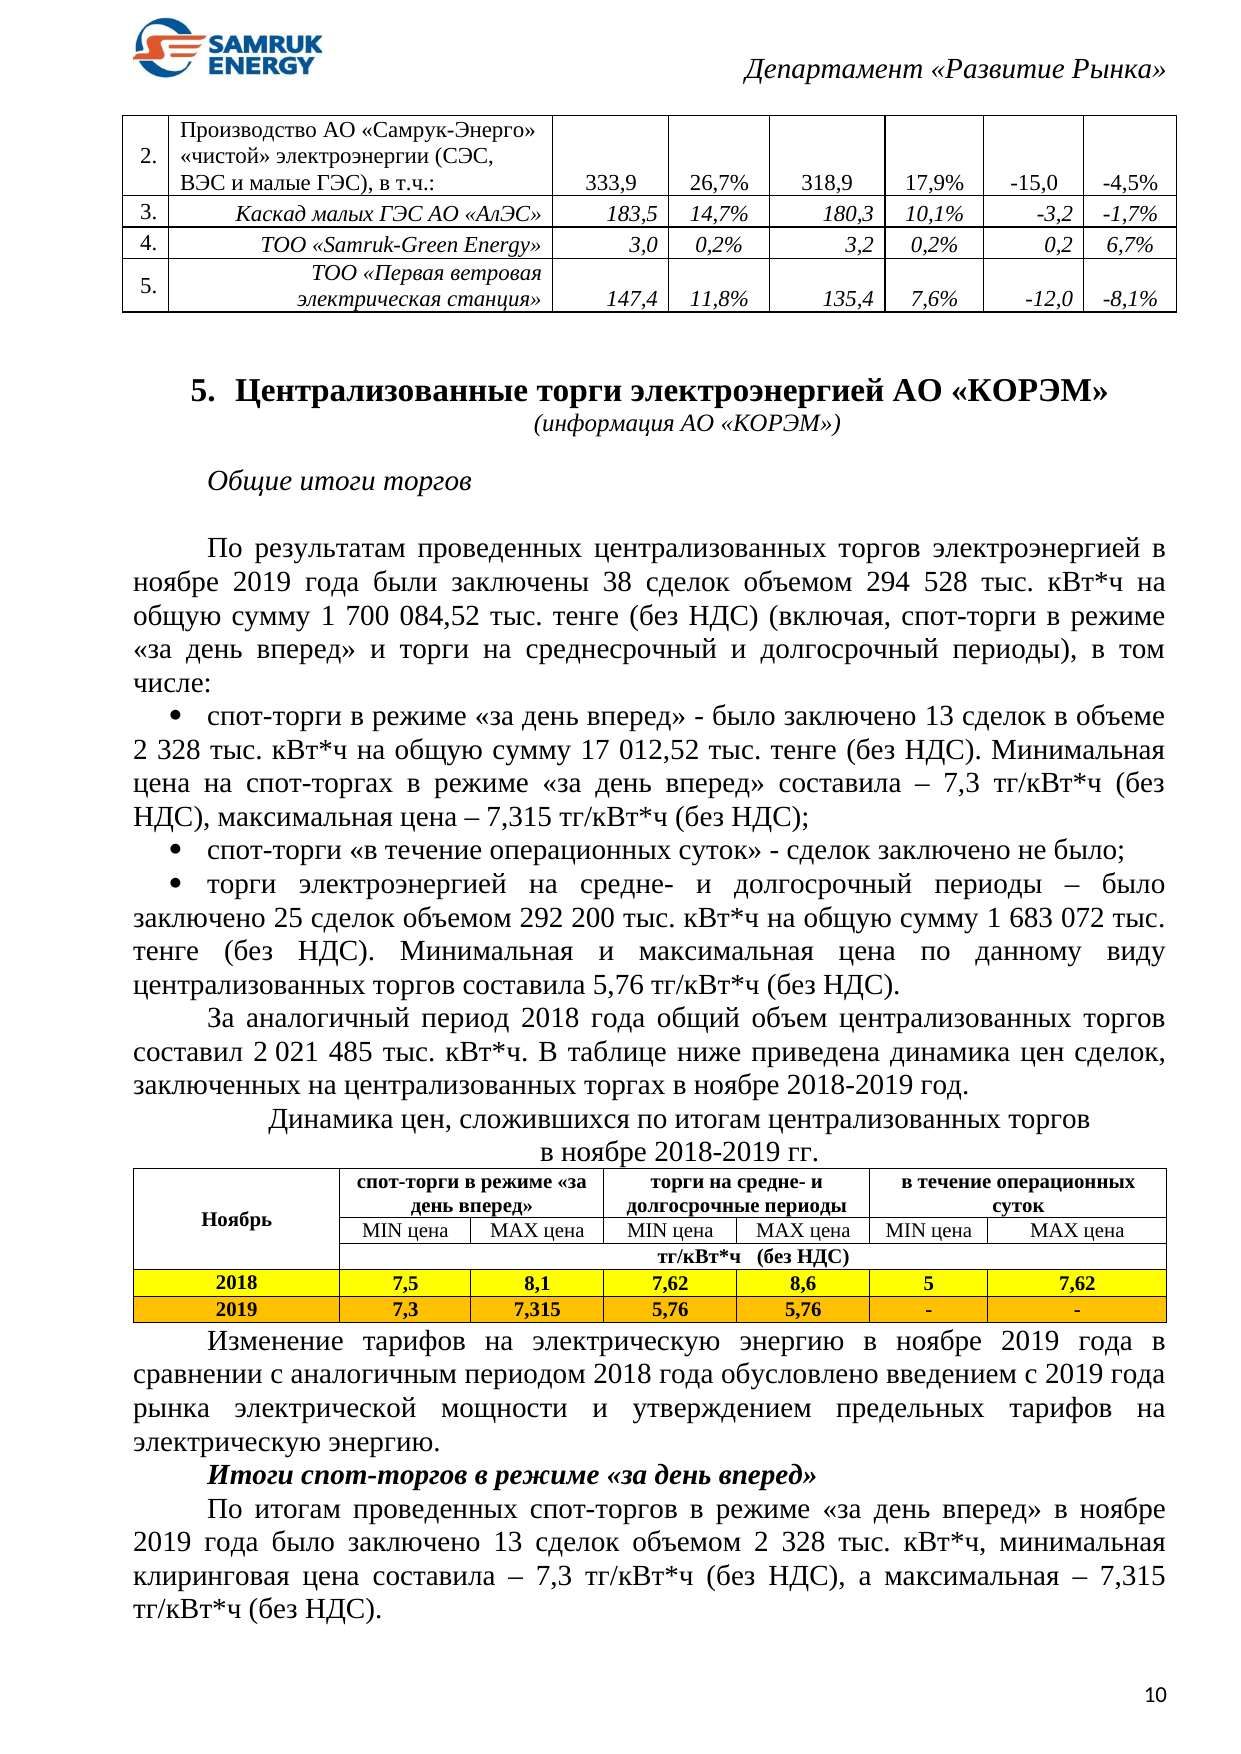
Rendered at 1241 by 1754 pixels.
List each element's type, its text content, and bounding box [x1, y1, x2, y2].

list торги электроэнергией на средне- и долгосрочный периоды – было заключено 25 сделок объемом 292 200 тыс. кВт*ч на общую сумму 1 683 072 тыс. тенге (без НДС). Минимальная и максимальная цена по данному виду централизованных торгов составила 5,76 тг/кВт*ч (без НДС). [133, 866, 1167, 1000]
text (информация АО «КОРЭМ») [208, 408, 1167, 437]
table_cell MAX цена [471, 1218, 603, 1242]
table_cell Каскад малых ГЭС АО «АлЭС» [169, 196, 552, 226]
table_cell -3,2 [984, 196, 1083, 226]
table_cell 14,7% [669, 196, 769, 226]
table_cell тг/кВт*ч (без НДС) [340, 1244, 1166, 1269]
table_cell -8,1% [1084, 259, 1176, 311]
table_cell ТОО «Samruk-Green Energy» [169, 228, 552, 258]
list спот-торги в режиме «за день вперед» - было заключено 13 сделок в объеме 2 328 тыс. кВт*ч на общую сумму 17 012,52 тыс. тенге (без НДС). Минимальная цена на спот-торгах в режиме «за день вперед» составила – 7,3 тг/кВт*ч (без НДС), максимальная цена – 7,315 тг/кВт*ч (без НДС); [133, 698, 1167, 832]
table_cell 147,4 [553, 259, 668, 311]
table_cell -1,7% [1084, 196, 1176, 226]
table_header спот-торги в режиме «за день вперед» [340, 1169, 603, 1217]
table_cell 5,76 [737, 1297, 869, 1322]
list Динамика цен, сложившихся по итогам централизованных торгов [133, 1101, 1167, 1134]
table_cell 8,6 [737, 1270, 869, 1296]
table_cell Производство АО «Самрук-Энерго» «чистой» электроэнергии (СЭС, ВЭС и малые ГЭС), в т.ч.: [169, 116, 552, 195]
list в ноябре 2018-2019 гг. [133, 1134, 1167, 1168]
table_cell 5. [123, 259, 168, 311]
table_cell 7,3 [340, 1297, 470, 1322]
list спот-торги «в течение операционных суток» - сделок заключено не было; [133, 832, 1167, 866]
table_header Ноябрь [134, 1169, 339, 1269]
table_cell 8,1 [471, 1270, 603, 1296]
table_cell 6,7% [1084, 228, 1176, 258]
table_cell MAX цена [737, 1218, 869, 1242]
table_cell 0,2% [886, 228, 983, 258]
table_cell 2. [123, 116, 168, 195]
table_cell 7,6% [886, 259, 983, 311]
table_cell 5 [870, 1270, 987, 1296]
table_cell 10,1% [886, 196, 983, 226]
table_cell 183,5 [553, 196, 668, 226]
table_cell 2018 [134, 1270, 339, 1296]
text Общие итоги торгов [133, 463, 1167, 497]
table_cell 0,2 [984, 228, 1083, 258]
list Изменение тарифов на электрическую энергию в ноябре 2019 года в сравнении с аналогичным периодом 2018 года обусловлено введением с 2019 года рынка электрической мощности и утверждением предельных тарифов на электрическую энергию. [133, 1323, 1167, 1457]
table_cell 333,9 [553, 116, 668, 195]
subtitle Итоги спот-торгов в режиме «за день вперед» [133, 1457, 1167, 1491]
table_cell 318,9 [770, 116, 884, 195]
table_cell 26,7% [669, 116, 769, 195]
table_cell 3,2 [770, 228, 884, 258]
subtitle Централизованные торги электроэнергией АО «КОРЭМ» [133, 370, 1167, 408]
table_cell - [870, 1297, 987, 1322]
table_cell -15,0 [984, 116, 1083, 195]
table_cell MIN цена [604, 1218, 736, 1242]
table_header в течение операционных суток [870, 1169, 1166, 1217]
table_cell 135,4 [770, 259, 884, 311]
table_cell -4,5% [1084, 116, 1176, 195]
list По итогам проведенных спот-торгов в режиме «за день вперед» в ноябре 2019 года было заключено 13 сделок объемом 2 328 тыс. кВт*ч, минимальная клиринговая цена составила – 7,3 тг/кВт*ч (без НДС), а максимальная – 7,315 тг/кВт*ч (без НДС). [133, 1491, 1167, 1625]
table_cell 5,76 [604, 1297, 736, 1322]
table_cell ТОО «Первая ветровая электрическая станция» [169, 259, 552, 311]
table_header торги на средне- и долгосрочные периоды [604, 1169, 869, 1217]
table_cell 180,3 [770, 196, 884, 226]
table_cell MIN цена [870, 1218, 987, 1242]
table_cell MAX цена [988, 1218, 1166, 1242]
table_cell -12,0 [984, 259, 1083, 311]
text За аналогичный период 2018 года общий объем централизованных торгов составил 2 021 485 тыс. кВт*ч. В таблице ниже приведена динамика цен сделок, заключенных на централизованных торгах в ноябре 2018-2019 год. [133, 1000, 1167, 1101]
table_cell 3. [123, 196, 168, 226]
table_cell 2019 [134, 1297, 339, 1322]
table_cell 7,315 [471, 1297, 603, 1322]
table_cell 11,8% [669, 259, 769, 311]
table_cell 17,9% [886, 116, 983, 195]
table_cell 3,0 [553, 228, 668, 258]
list По результатам проведенных централизованных торгов электроэнергией в ноябре 2019 года были заключены 38 сделок объемом 294 528 тыс. кВт*ч на общую сумму 1 700 084,52 тыс. тенге (без НДС) (включая, спот-торги в режиме «за день вперед» и торги на среднесрочный и долгосрочный периоды), в том числе: [133, 531, 1167, 698]
table_cell 0,2% [669, 228, 769, 258]
table_cell 7,5 [340, 1270, 470, 1296]
picture [132, 17, 323, 82]
table_cell MIN цена [340, 1218, 470, 1242]
table_cell - [988, 1297, 1166, 1322]
table_cell 4. [123, 228, 168, 258]
table_cell 7,62 [604, 1270, 736, 1296]
table_cell 7,62 [988, 1270, 1166, 1296]
